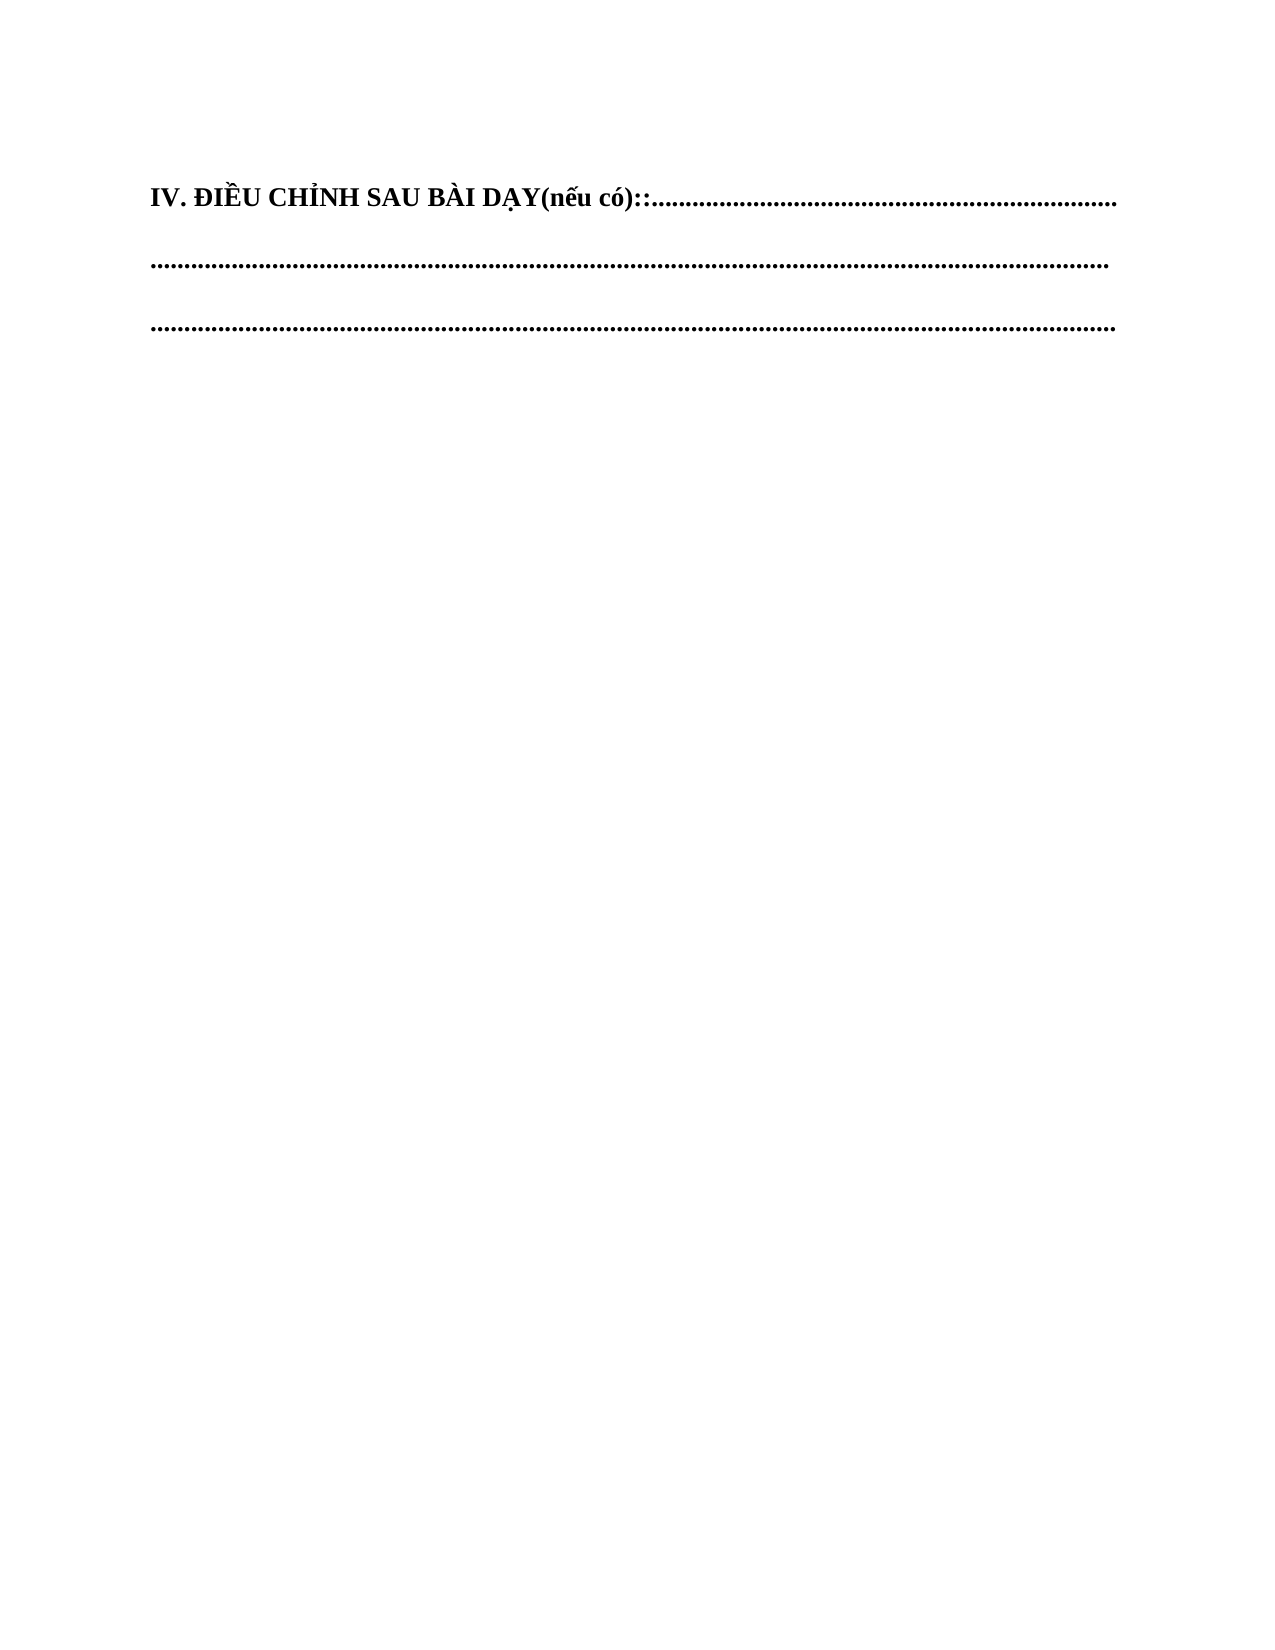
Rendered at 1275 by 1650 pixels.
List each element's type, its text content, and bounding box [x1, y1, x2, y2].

text ............................................................................................................................................... [150, 306, 1125, 337]
text IV. ĐIỀU CHỈNH SAU BÀI DẠY(nếu có)::..................................................................... [150, 181, 1125, 212]
text .............................................................................................................................................. [150, 243, 1125, 274]
